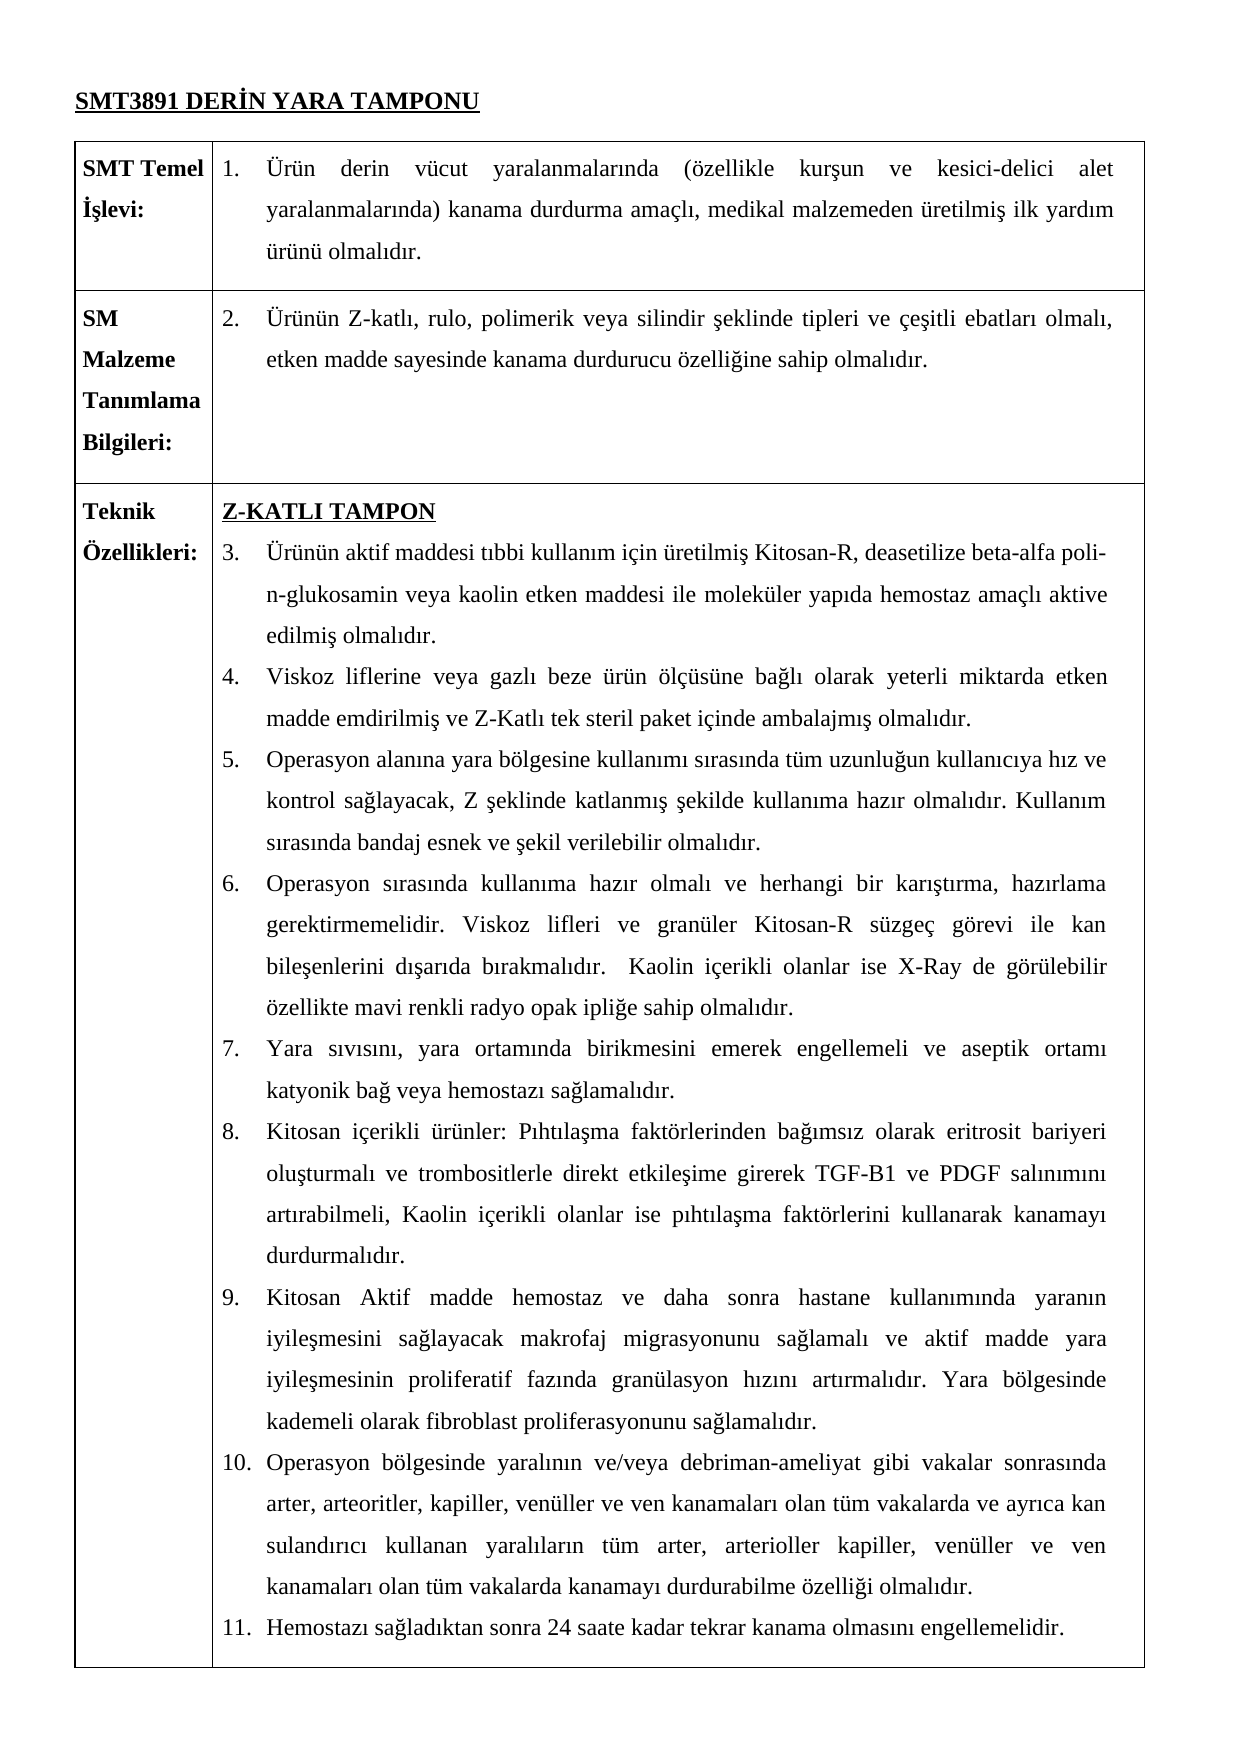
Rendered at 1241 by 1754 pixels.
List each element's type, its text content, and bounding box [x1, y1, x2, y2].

table_header Ürün derin vücut yaralanmalarında (özellikle kurşun ve kesici-delici alet yaralanmalarında) kanama durdurma amaçlı, medikal malzemeden üretilmiş ilk yardım ürünü olmalıdır. [213, 142, 1144, 290]
table_header SMT Temel İşlevi: [76, 142, 212, 290]
table_cell Teknik Özellikleri: [76, 484, 212, 1667]
table_cell Ürünün Z-katlı, rulo, polimerik veya silindir şeklinde tipleri ve çeşitli ebatları olmalı, etken madde sayesinde kanama durdurucu özelliğine sahip olmalıdır. [213, 291, 1144, 483]
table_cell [213, 484, 1144, 1667]
table_cell SM Malzeme Tanımlama Bilgileri: [76, 291, 212, 483]
